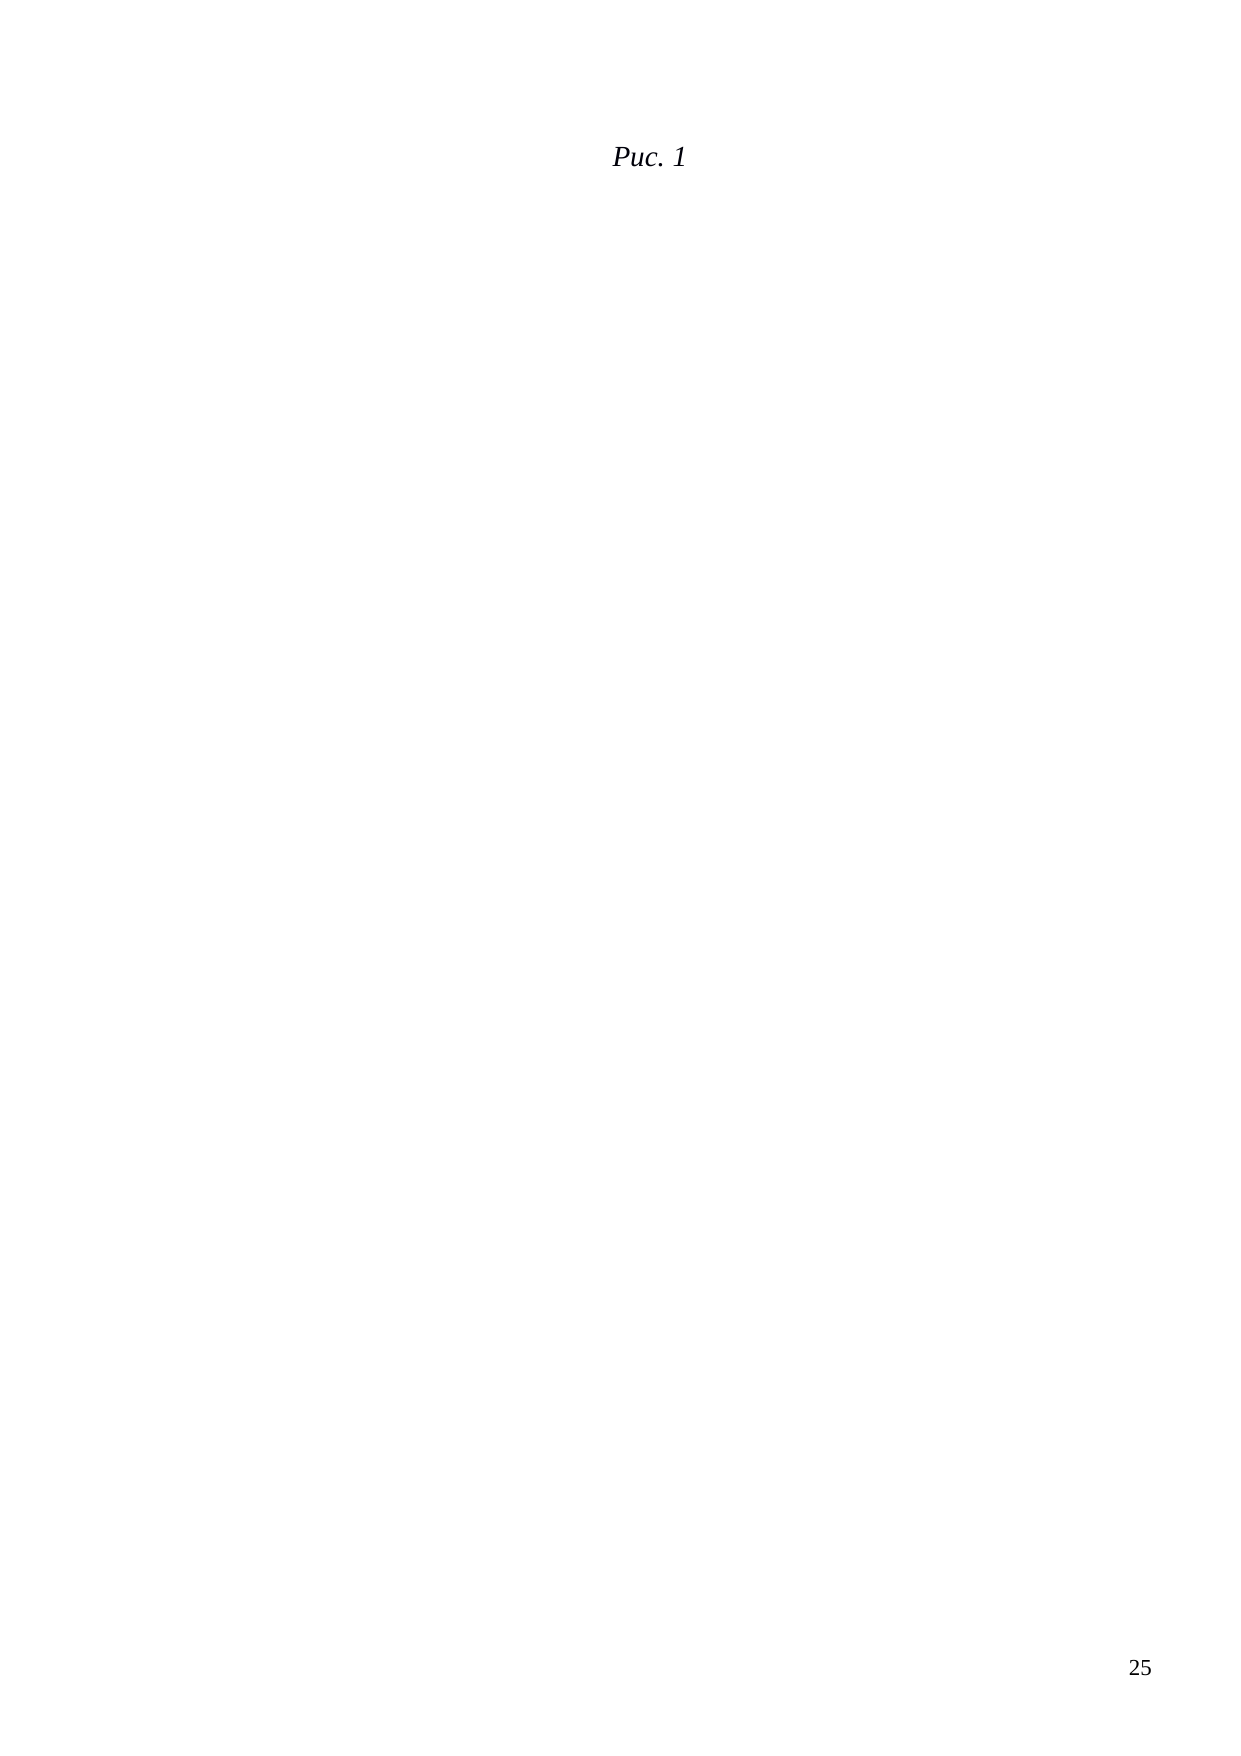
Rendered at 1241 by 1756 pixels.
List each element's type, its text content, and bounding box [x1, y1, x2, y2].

text Рис. 1 [152, 139, 1147, 173]
